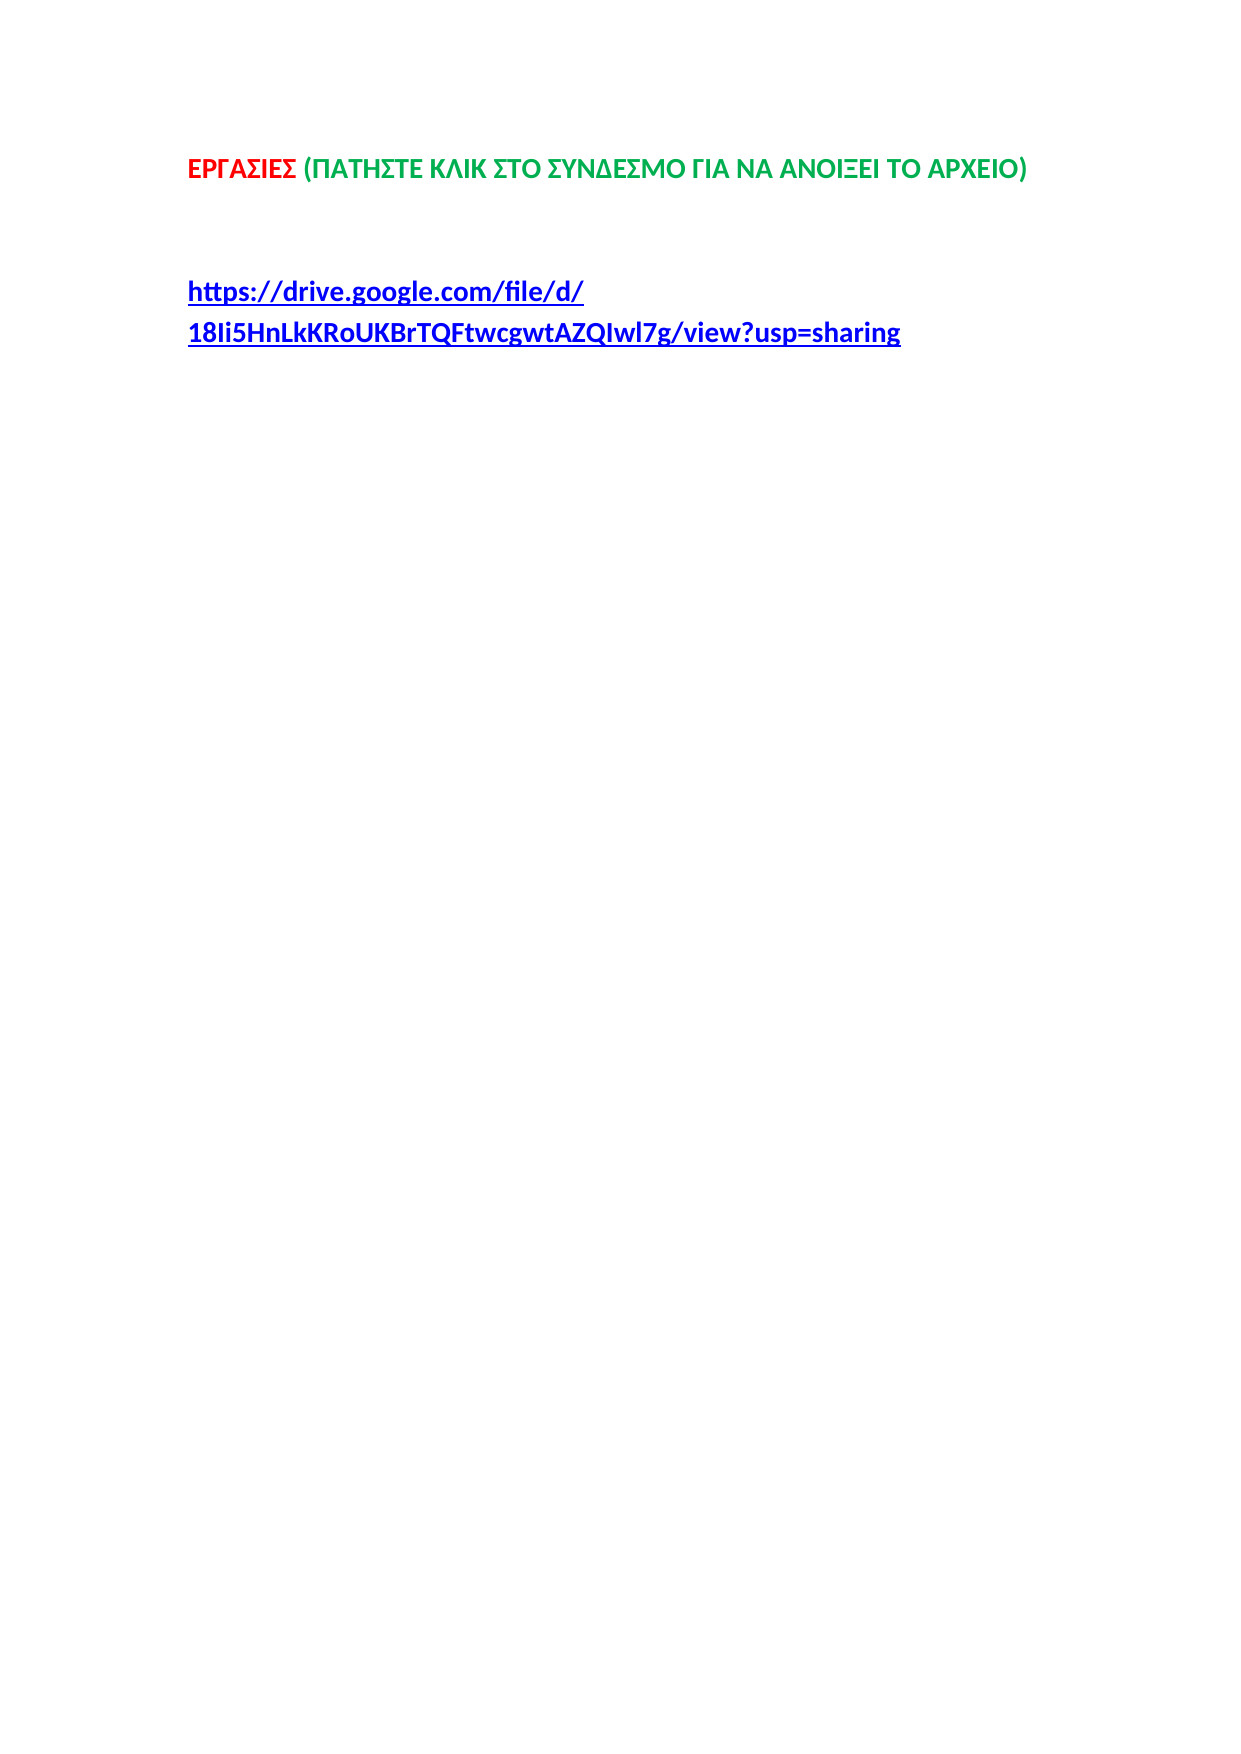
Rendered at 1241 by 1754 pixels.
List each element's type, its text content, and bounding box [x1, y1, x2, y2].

text https://drive.google.com/file/d/18Ii5HnLkKRoUKBrTQFtwcgwtAZQIwl7g/view?usp=sharing [187, 273, 1053, 350]
text ΕΡΓΑΣΙΕΣ (ΠΑΤΗΣΤΕ ΚΛΙΚ ΣΤΟ ΣΥΝΔΕΣΜΟ ΓΙΑ ΝΑ ΑΝΟΙΞΕΙ ΤΟ ΑΡΧΕΙΟ) [187, 150, 1053, 186]
